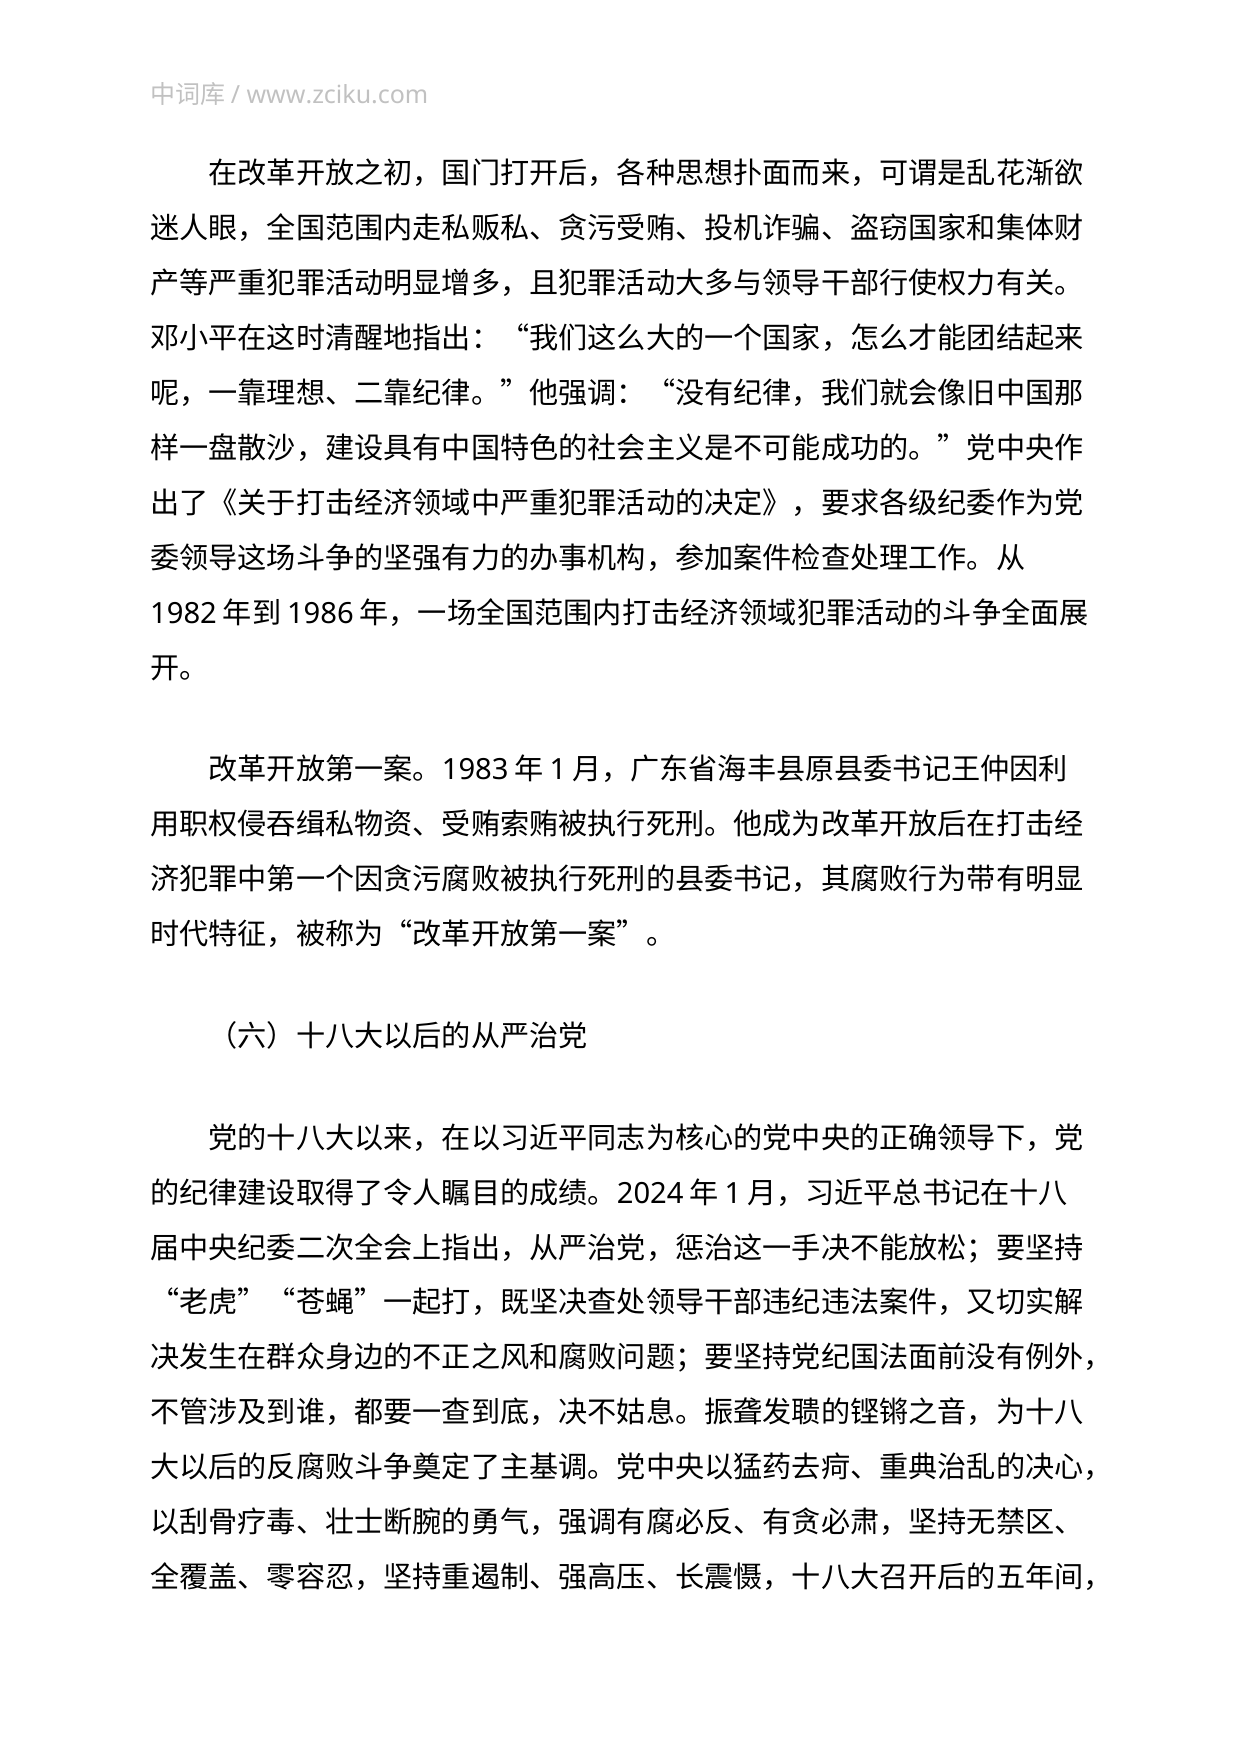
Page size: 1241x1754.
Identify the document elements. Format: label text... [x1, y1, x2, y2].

text 改革开放第一案。1983年1月，广东省海丰县原县委书记王仲因利用职权侵吞缉私物资、受贿索贿被执行死刑。他成为改革开放后在打击经济犯罪中第一个因贪污腐败被执行死刑的县委书记，其腐败行为带有明显时代特征，被称为“改革开放第一案”。 [150, 746, 1090, 953]
text （六）十八大以后的从严治党 [150, 1012, 1090, 1055]
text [150, 1114, 1090, 1596]
text 在改革开放之初，国门打开后，各种思想扑面而来，可谓是乱花渐欲迷人眼，全国范围内走私贩私、贪污受贿、投机诈骗、盗窃国家和集体财产等严重犯罪活动明显增多，且犯罪活动大多与领导干部行使权力有关。邓小平在这时清醒地指出：“我们这么大的一个国家，怎么才能团结起来呢，一靠理想、二靠纪律。”他强调：“没有纪律，我们就会像旧中国那样一盘散沙，建设具有中国特色的社会主义是不可能成功的。”党中央作出了《关于打击经济领域中严重犯罪活动的决定》，要求各级纪委作为党委领导这场斗争的坚强有力的办事机构，参加案件检查处理工作。从1982年到1986年，一场全国范围内打击经济领域犯罪活动的斗争全面展开。 [150, 150, 1090, 686]
